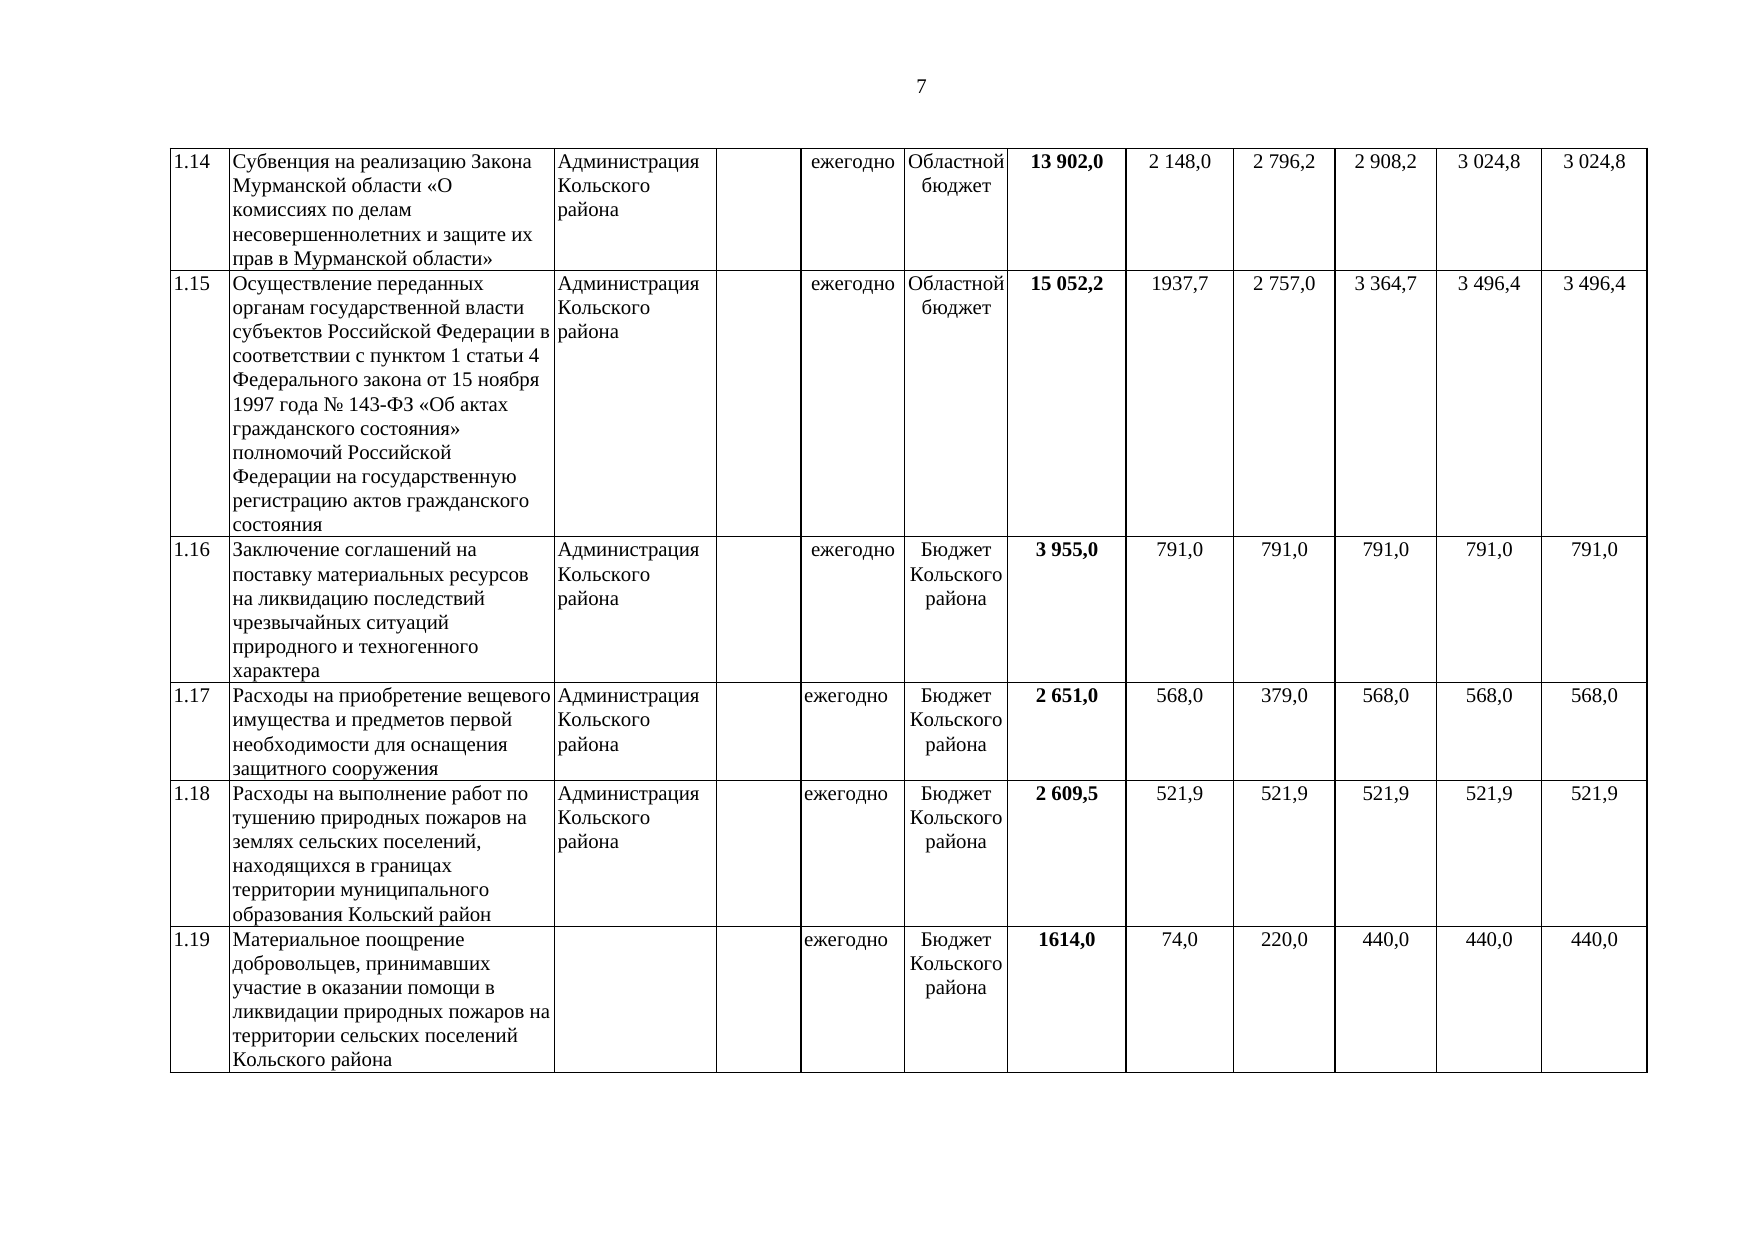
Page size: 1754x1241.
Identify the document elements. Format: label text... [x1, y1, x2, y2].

table_cell 2 609,5 [1008, 781, 1125, 926]
table_cell 791,0 [1127, 537, 1233, 682]
table_cell ежегодно [802, 149, 904, 269]
table_cell 2 796,2 [1234, 149, 1334, 269]
table_cell 791,0 [1542, 537, 1646, 682]
table_cell Субвенция на реализацию Закона Мурманской области «О комиссиях по делам несовершеннолетних и защите их прав в Мурманской области» [230, 149, 554, 269]
table_cell 521,9 [1336, 781, 1436, 926]
table_cell 3 496,4 [1542, 271, 1646, 536]
table_cell 1.18 [171, 781, 229, 926]
table_cell [717, 149, 800, 269]
table_cell 1937,7 [1127, 271, 1233, 536]
table_cell 3 024,8 [1437, 149, 1541, 269]
table_cell [717, 927, 800, 1071]
table_cell 1614,0 [1008, 927, 1125, 1071]
table_cell ежегодно [802, 271, 904, 536]
table_cell 3 496,4 [1437, 271, 1541, 536]
table_cell ежегодно [802, 781, 904, 926]
table_cell 791,0 [1437, 537, 1541, 682]
table_cell 1.17 [171, 683, 229, 779]
table_cell ежегодно [802, 927, 904, 1071]
table_cell Расходы на выполнение работ по тушению природных пожаров на землях сельских поселений, находящихся в границах территории муниципального образования Кольский район [230, 781, 554, 926]
table_cell 791,0 [1336, 537, 1436, 682]
table_cell 74,0 [1127, 927, 1233, 1071]
table_cell [717, 683, 800, 779]
table_cell [717, 271, 800, 536]
table_cell 440,0 [1336, 927, 1436, 1071]
table_cell [555, 927, 716, 1071]
table_cell Осуществление переданных органам государственной власти субъектов Российской Федерации в соответствии с пунктом 1 статьи 4 Федерального закона от 15 ноября 1997 года № 143-ФЗ «Об актах гражданского состояния» полномочий Российской Федерации на государственную регистрацию актов гражданского состояния [230, 271, 554, 536]
table_cell Администрация Кольского района [555, 149, 716, 269]
table_cell 2 651,0 [1008, 683, 1125, 779]
table_cell Бюджет Кольского района [905, 683, 1007, 779]
table_cell Расходы на приобретение вещевого имущества и предметов первой необходимости для оснащения защитного сооружения [230, 683, 554, 779]
table_cell Администрация Кольского района [555, 537, 716, 682]
table_cell 440,0 [1542, 927, 1646, 1071]
table_cell 3 364,7 [1336, 271, 1436, 536]
table_cell Бюджет Кольского района [905, 927, 1007, 1071]
table_cell 15 052,2 [1008, 271, 1125, 536]
table_cell Областной бюджет [905, 149, 1007, 269]
table_cell 791,0 [1234, 537, 1334, 682]
table_cell 2 148,0 [1127, 149, 1233, 269]
table_cell 3 955,0 [1008, 537, 1125, 682]
table_cell 1.19 [171, 927, 229, 1071]
table_cell 1.15 [171, 271, 229, 536]
table_cell Администрация Кольского района [555, 683, 716, 779]
table_cell 521,9 [1234, 781, 1334, 926]
table_cell 521,9 [1437, 781, 1541, 926]
table_cell [717, 781, 800, 926]
table_cell Администрация Кольского района [555, 271, 716, 536]
table_cell 2 908,2 [1336, 149, 1436, 269]
table_cell 220,0 [1234, 927, 1334, 1071]
table_cell 1.16 [171, 537, 229, 682]
table_cell 1.14 [171, 149, 229, 269]
table_cell 521,9 [1542, 781, 1646, 926]
table_cell 568,0 [1127, 683, 1233, 779]
table_cell Областной бюджет [905, 271, 1007, 536]
table_cell Заключение соглашений на поставку материальных ресурсов на ликвидацию последствий чрезвычайных ситуаций природного и техногенного характера [230, 537, 554, 682]
table_cell 568,0 [1336, 683, 1436, 779]
table_cell 3 024,8 [1542, 149, 1646, 269]
table_cell Бюджет Кольского района [905, 537, 1007, 682]
table_cell ежегодно [802, 537, 904, 682]
table_cell 440,0 [1437, 927, 1541, 1071]
table_cell 521,9 [1127, 781, 1233, 926]
table_cell 568,0 [1542, 683, 1646, 779]
table_cell 568,0 [1437, 683, 1541, 779]
table_cell Бюджет Кольского района [905, 781, 1007, 926]
table_cell 2 757,0 [1234, 271, 1334, 536]
table_cell [717, 537, 800, 682]
table_cell Материальное поощрение добровольцев, принимавших участие в оказании помощи в ликвидации природных пожаров на территории сельских поселений Кольского района [230, 927, 554, 1071]
table_cell Администрация Кольского района [555, 781, 716, 926]
table_cell 13 902,0 [1008, 149, 1125, 269]
table_cell ежегодно [802, 683, 904, 779]
table_cell 379,0 [1234, 683, 1334, 779]
